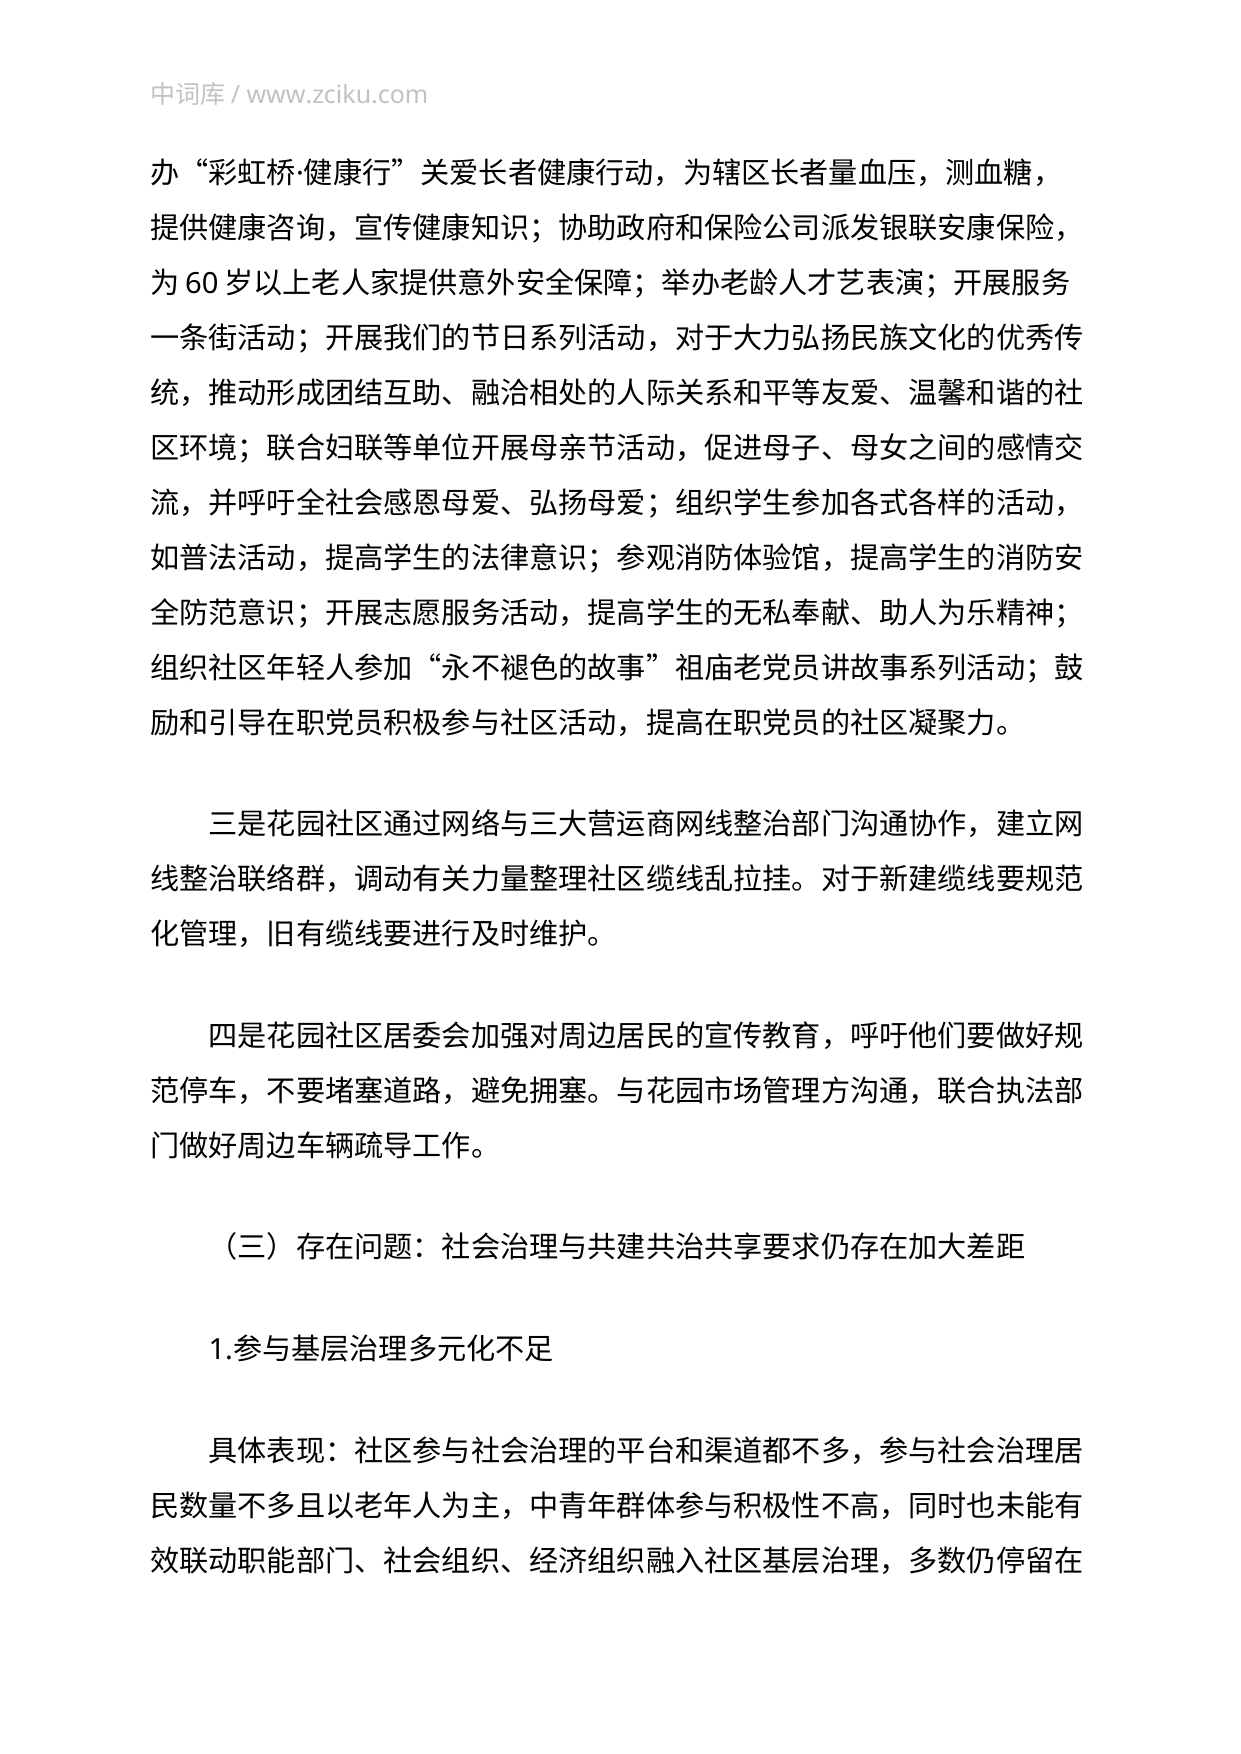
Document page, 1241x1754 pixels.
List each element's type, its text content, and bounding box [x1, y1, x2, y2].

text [150, 1428, 1090, 1580]
text （三）存在问题：社会治理与共建共治共享要求仍存在加大差距 [150, 1224, 1090, 1266]
text 1.参与基层治理多元化不足 [150, 1326, 1090, 1368]
text 四是花园社区居委会加强对周边居民的宣传教育，呼吁他们要做好规范停车，不要堵塞道路，避免拥塞。与花园市场管理方沟通，联合执法部门做好周边车辆疏导工作。 [150, 1012, 1090, 1164]
text 三是花园社区通过网络与三大营运商网线整治部门沟通协作，建立网线整治联络群，调动有关力量整理社区缆线乱拉挂。对于新建缆线要规范化管理，旧有缆线要进行及时维护。 [150, 801, 1090, 953]
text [150, 150, 1090, 741]
